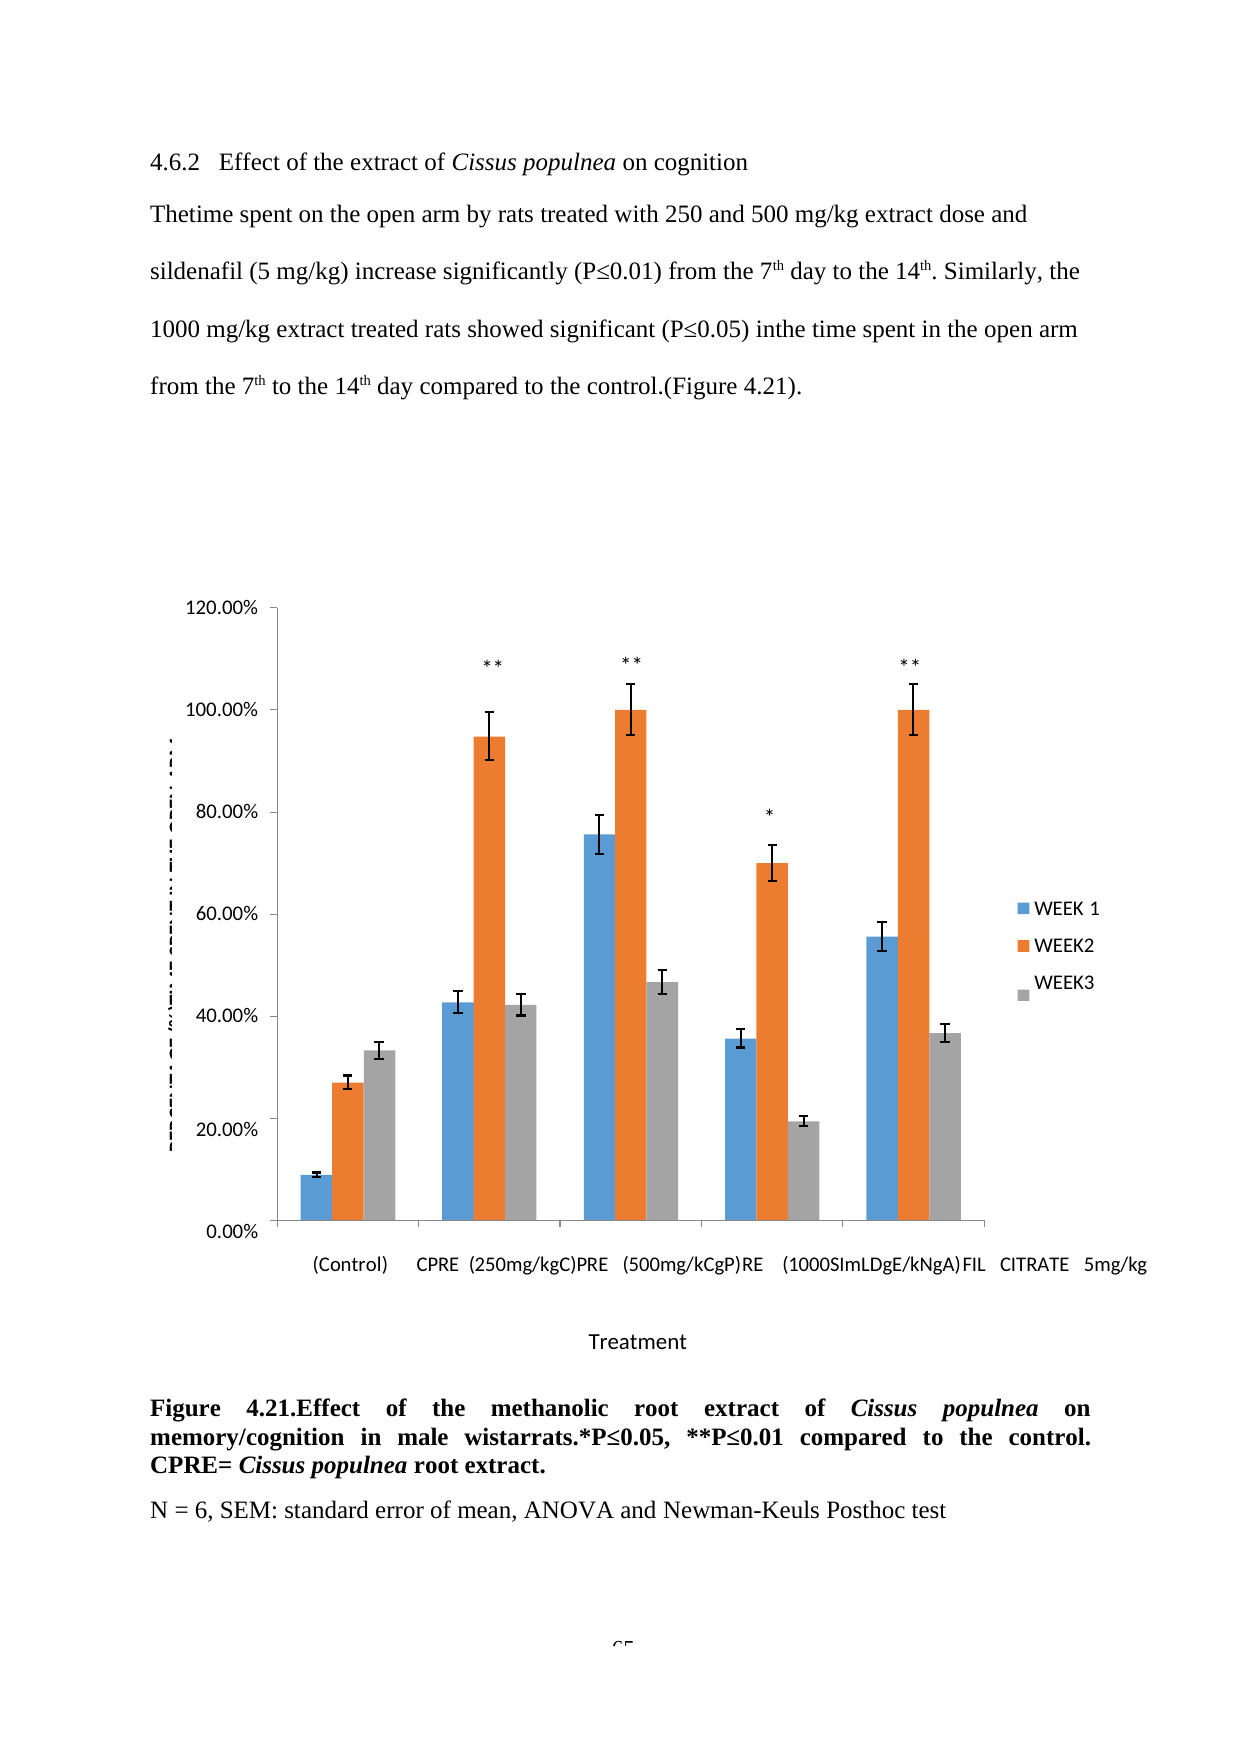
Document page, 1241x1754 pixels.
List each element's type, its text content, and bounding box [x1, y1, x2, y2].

text 20.00% [196, 1116, 1240, 1141]
text 80.00% [196, 798, 1240, 823]
subtitle Figure 4.21.Effect of the methanolic root extract of Cissus populnea on memory/cognition in male wistarrats.*P≤0.05, **P≤0.01 compared to the control. CPRE= Cissus populnea root extract. [150, 1393, 1091, 1479]
text 0.00% [206, 1218, 1240, 1243]
list Effect of the extract of Cissus populnea on cognition [150, 147, 1240, 176]
text 60.00% [54, 900, 258, 925]
text Treatment [158, 1327, 1118, 1355]
text WEEK 1 WEEK2 WEEK3 [1034, 895, 1099, 995]
text 100.00% [185, 696, 1240, 721]
text 120.00% [185, 594, 1240, 619]
text (Control) CPRE (250mg/kgC)PRE (500mg/kCgP)RE (1000SImLDgE/kNgA)FIL CITRATE 5mg/kg [312, 1251, 1240, 1277]
text Thetime spent on the open arm by rats treated with 250 and 500 mg/kg extract dose and sildenafil (5 mg/kg) increase significantly (P≤0.01) from the 7th day to the 14th. Similarly, the 1000 mg/kg extract treated rats showed significant (P≤0.05) inthe time spent in the open arm from the 7th to the 14th day compared to the control.(Figure 4.21). [150, 199, 1085, 400]
text 40.00% [54, 1002, 258, 1027]
text N = 6, SEM: standard error of mean, ANOVA and Newman-Keuls Posthoc test [150, 1496, 1240, 1524]
